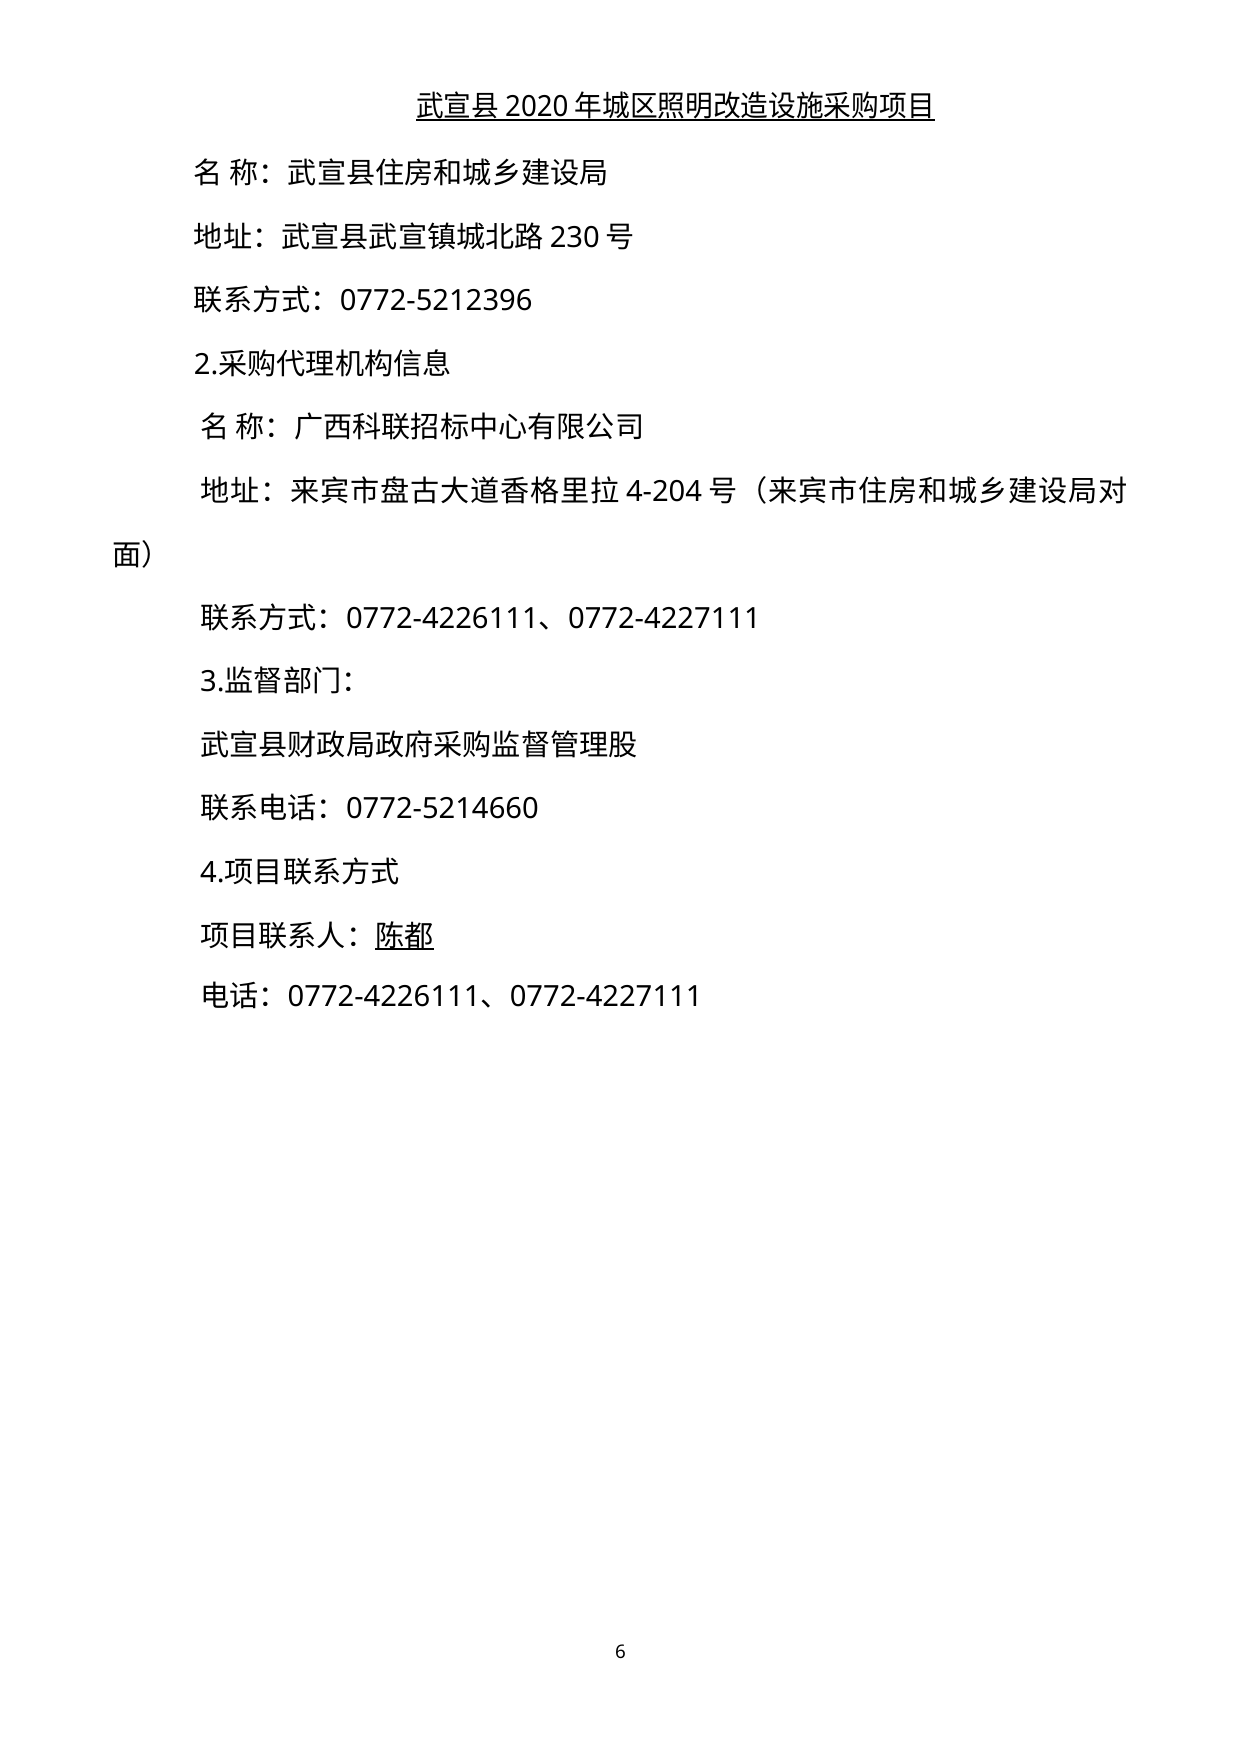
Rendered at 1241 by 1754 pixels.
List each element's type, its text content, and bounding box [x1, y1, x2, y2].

text 地址：来宾市盘古大道香格里拉4-204号（来宾市住房和城乡建设局对面） [112, 467, 1128, 573]
text 联系方式：0772-5212396 [194, 277, 1128, 319]
text 电话：0772-4226111、0772-4227111 [200, 976, 1128, 1014]
text 联系方式：0772-4226111、0772-4227111 [112, 594, 1128, 637]
text 名 称：武宣县住房和城乡建设局 [194, 150, 1128, 192]
text 地址：武宣县武宣镇城北路230号 [194, 213, 1128, 256]
text 名 称：广西科联招标中心有限公司 [112, 404, 1128, 446]
text 2.采购代理机构信息 [194, 341, 1128, 383]
text 联系电话：0772-5214660 [112, 785, 1128, 827]
text 武宣县财政局政府采购监督管理股 [112, 722, 1128, 764]
text 3.监督部门： [112, 658, 1128, 700]
text 4.项目联系方式 [112, 848, 1128, 891]
text 项目联系人：陈都 [112, 912, 1128, 954]
